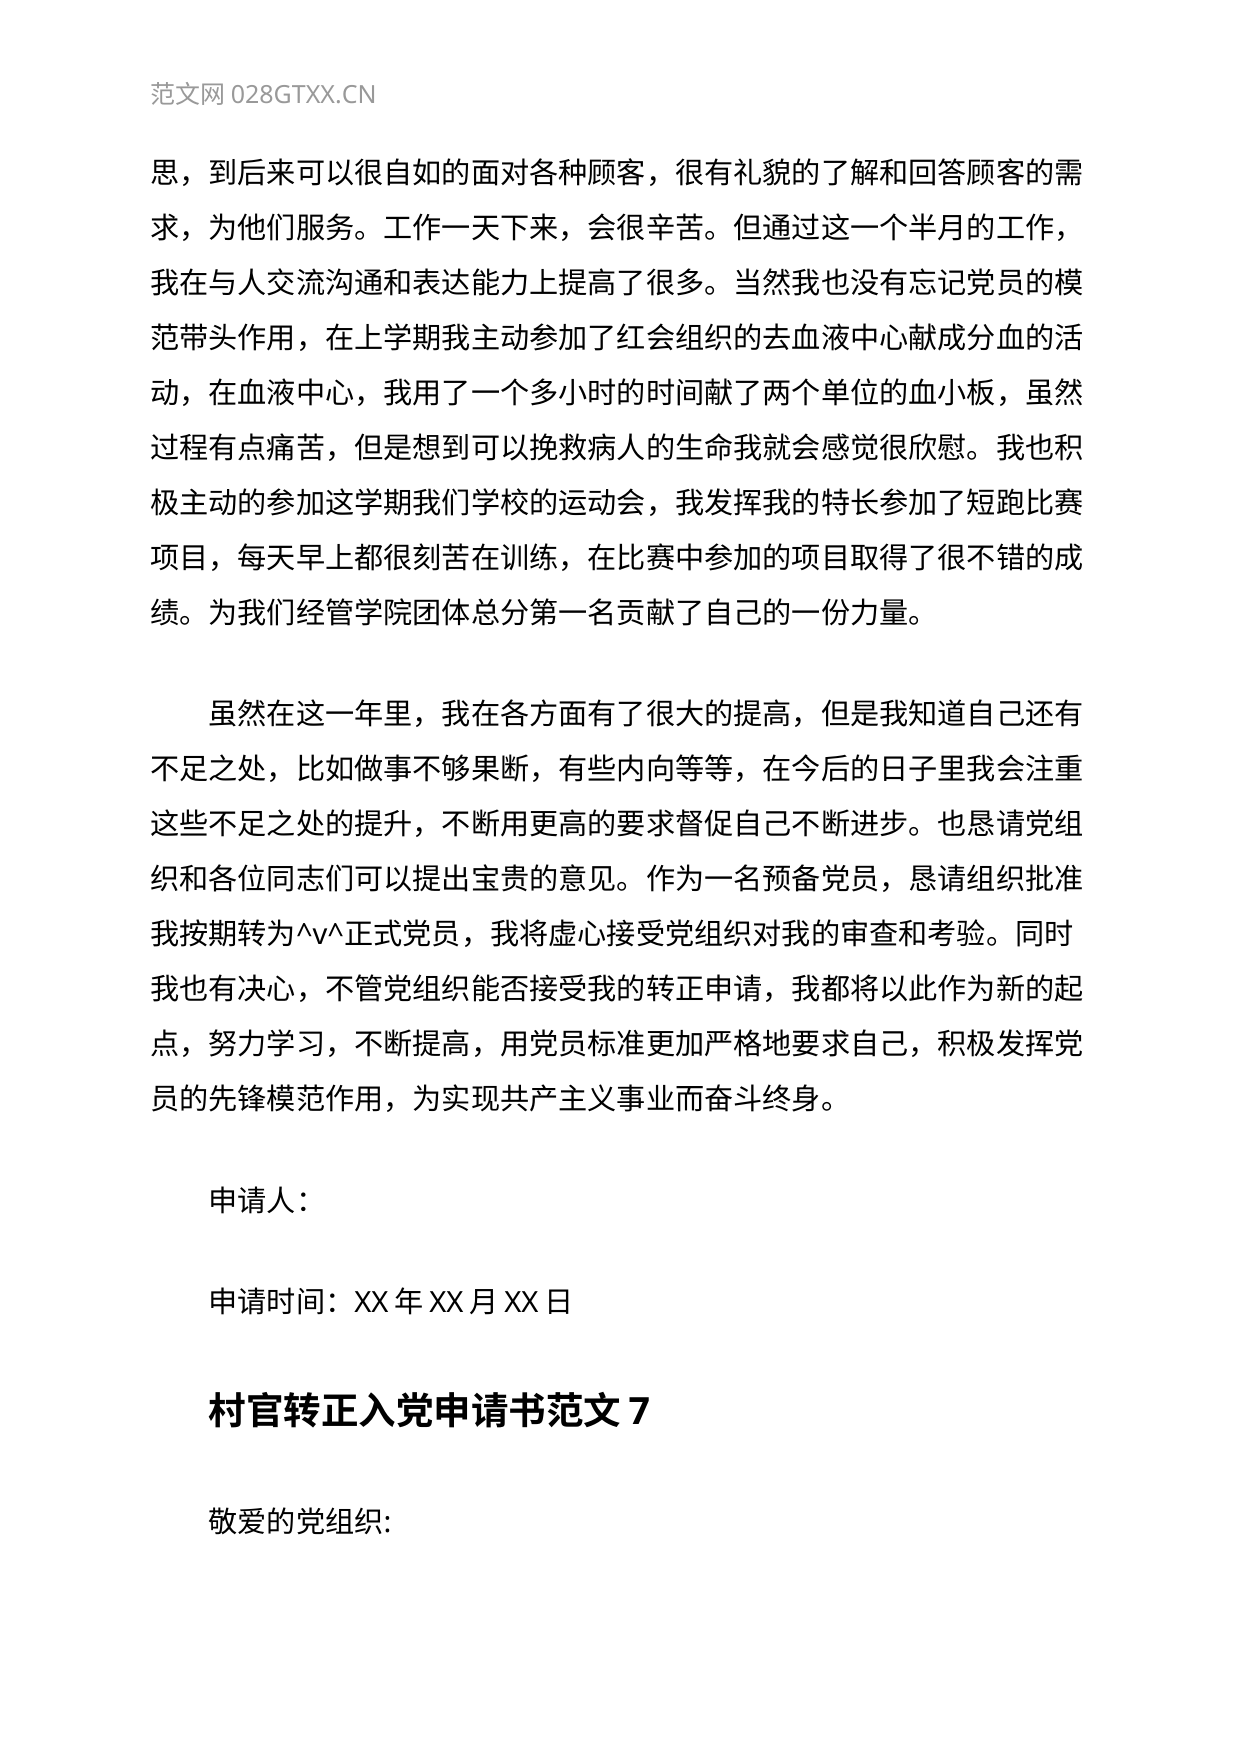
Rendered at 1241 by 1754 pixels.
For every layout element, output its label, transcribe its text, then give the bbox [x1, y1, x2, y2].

text 虽然在这一年里，我在各方面有了很大的提高，但是我知道自己还有不足之处，比如做事不够果断，有些内向等等，在今后的日子里我会注重这些不足之处的提升，不断用更高的要求督促自己不断进步。也恳请党组织和各位同志们可以提出宝贵的意见。作为一名预备党员，恳请组织批准我按期转为^v^正式党员，我将虚心接受党组织对我的审查和考验。同时我也有决心，不管党组织能否接受我的转正申请，我都将以此作为新的起点，努力学习，不断提高，用党员标准更加严格地要求自己，积极发挥党员的先锋模范作用，为实现共产主义事业而奋斗终身。 [150, 691, 1090, 1118]
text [150, 150, 1090, 631]
text 申请时间：XX年XX月XX日 [150, 1279, 1090, 1321]
text 申请人： [150, 1177, 1090, 1219]
text 敬爱的党组织: [150, 1498, 1090, 1541]
text 村官转正入党申请书范文7 [150, 1381, 1090, 1435]
